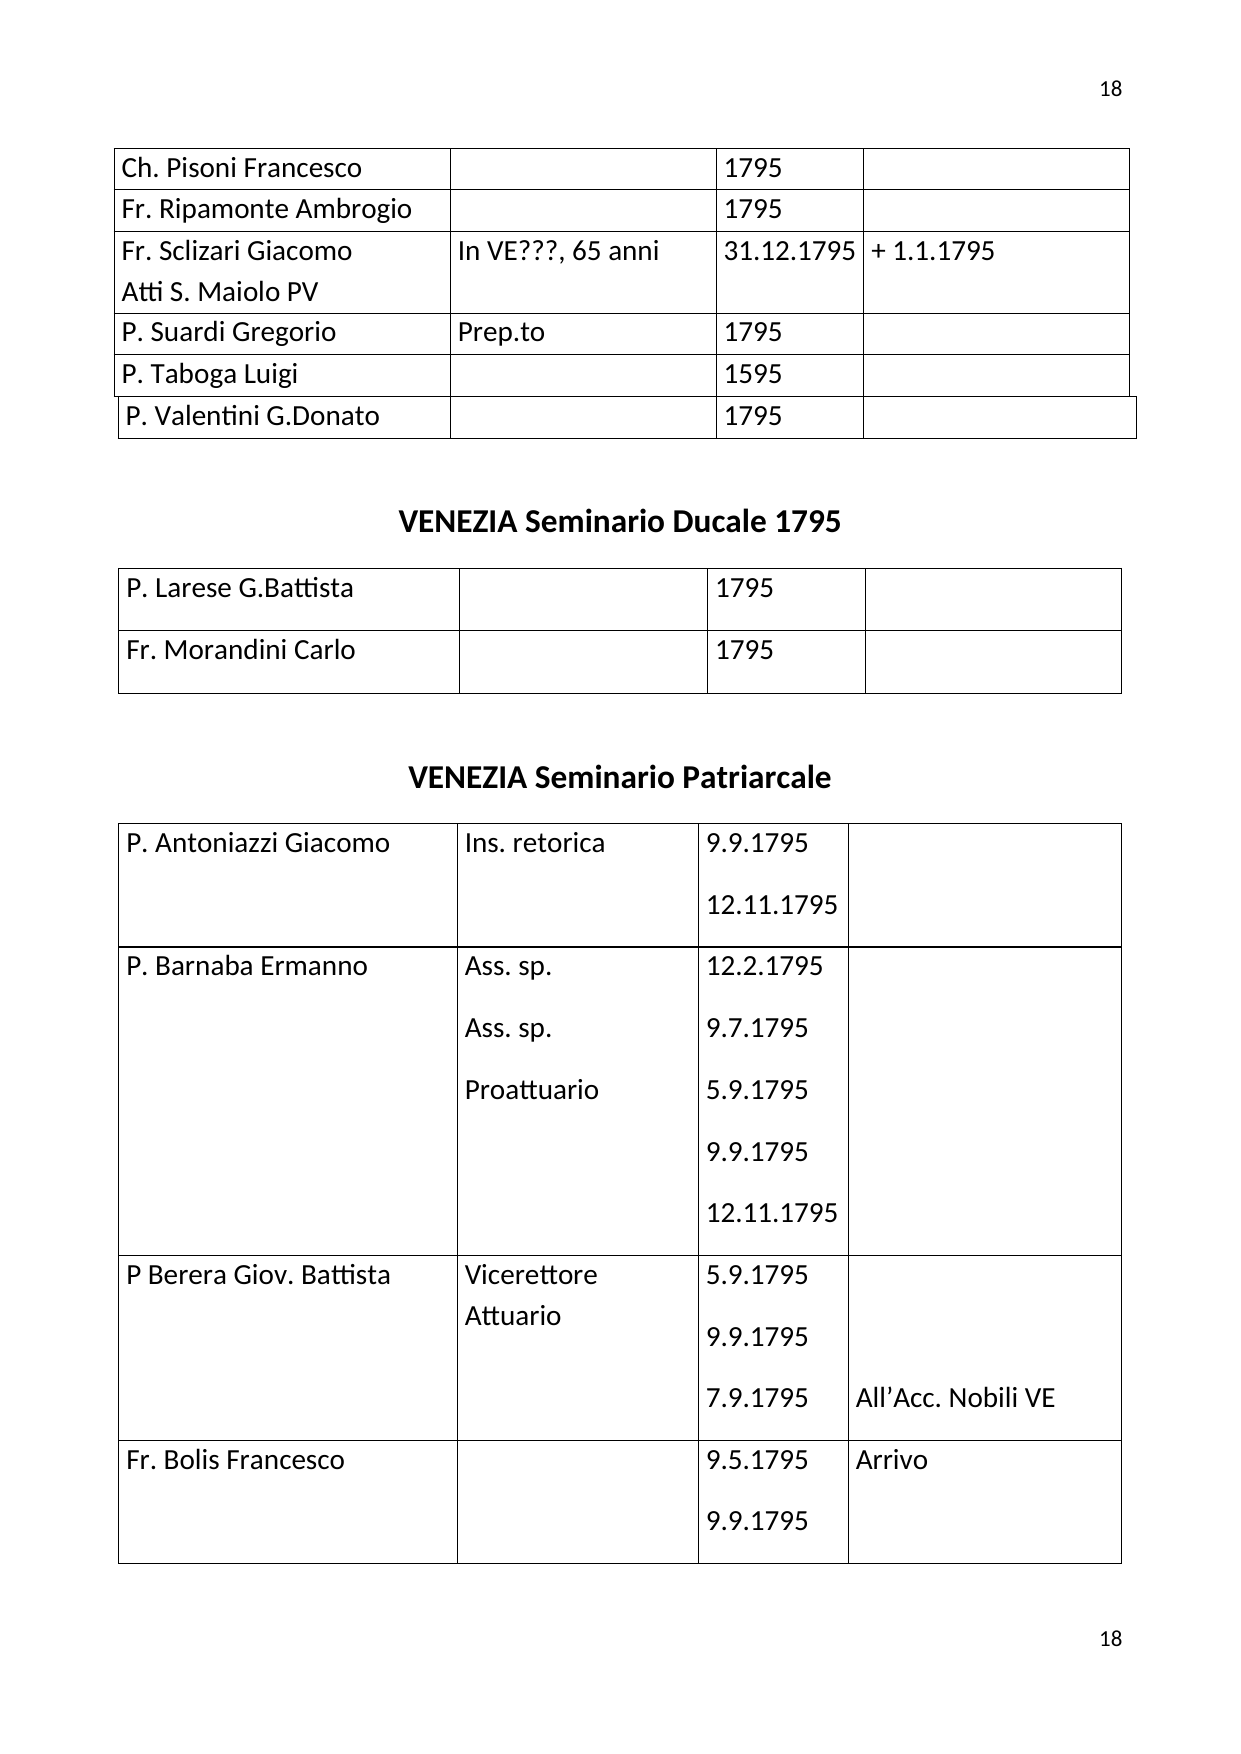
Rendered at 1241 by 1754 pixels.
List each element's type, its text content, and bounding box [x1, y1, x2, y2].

table_cell 5.9.1795 9.9.1795 7.9.1795 [699, 1256, 848, 1440]
table_cell [864, 149, 1129, 189]
table_cell Vicerettore Attuario [458, 1256, 698, 1440]
table_cell 1595 [717, 355, 863, 396]
table_cell In VE???, 65 anni [451, 232, 716, 312]
table_cell P. Valentini G.Donato [119, 397, 450, 437]
table_cell 1795 [717, 190, 863, 231]
table_cell + 1.1.1795 [864, 232, 1129, 312]
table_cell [699, 1441, 848, 1563]
table_header 1795 [708, 569, 865, 630]
table_cell 1795 [708, 631, 865, 693]
table_header Ins. retorica [458, 824, 698, 946]
table_cell Fr. Ripamonte Ambrogio [115, 190, 450, 231]
table_header P. Larese G.Battista [119, 569, 459, 630]
table_cell Fr. Bolis Francesco [119, 1441, 457, 1563]
table_cell 31.12.1795 [717, 232, 863, 312]
table_cell P Berera Giov. Battista [119, 1256, 457, 1440]
table_header P. Antoniazzi Giacomo [119, 824, 457, 946]
table_cell [451, 355, 716, 396]
text VENEZIA Seminario Patriarcale [118, 756, 1122, 796]
table_cell Ch. Pisoni Francesco [115, 149, 450, 189]
table_cell All’Acc. Nobili VE [849, 1256, 1121, 1440]
table_cell Prep.to [451, 314, 716, 354]
table_header 9.9.1795 12.11.1795 [699, 824, 848, 946]
table_cell 1795 [717, 149, 863, 189]
table_cell [460, 631, 707, 693]
table_cell 1795 [717, 314, 863, 354]
table_cell [866, 631, 1121, 693]
text VENEZIA Seminario Ducale 1795 [118, 500, 1122, 541]
table_cell 1795 [717, 397, 863, 437]
table_header [866, 569, 1121, 630]
table_cell P. Suardi Gregorio [115, 314, 450, 354]
table_cell [451, 397, 716, 437]
table_cell P. Taboga Luigi [115, 355, 450, 396]
table_cell P. Barnaba Ermanno [119, 948, 457, 1255]
table_cell [864, 314, 1129, 354]
table_header [460, 569, 707, 630]
table_cell [864, 397, 1136, 437]
table_cell [864, 190, 1129, 231]
table_cell [864, 355, 1129, 396]
table_header [849, 824, 1121, 946]
table_cell [451, 190, 716, 231]
table_cell Ass. sp. Ass. sp. Proattuario [458, 948, 698, 1255]
table_cell 12.2.1795 9.7.1795 5.9.1795 9.9.1795 12.11.1795 [699, 948, 848, 1255]
table_cell Fr. Morandini Carlo [119, 631, 459, 693]
table_cell [451, 149, 716, 189]
table_cell [458, 1441, 698, 1563]
table_cell Arrivo [849, 1441, 1121, 1563]
table_cell [849, 948, 1121, 1255]
table_cell Fr. Sclizari Giacomo Atti S. Maiolo PV [115, 232, 450, 312]
